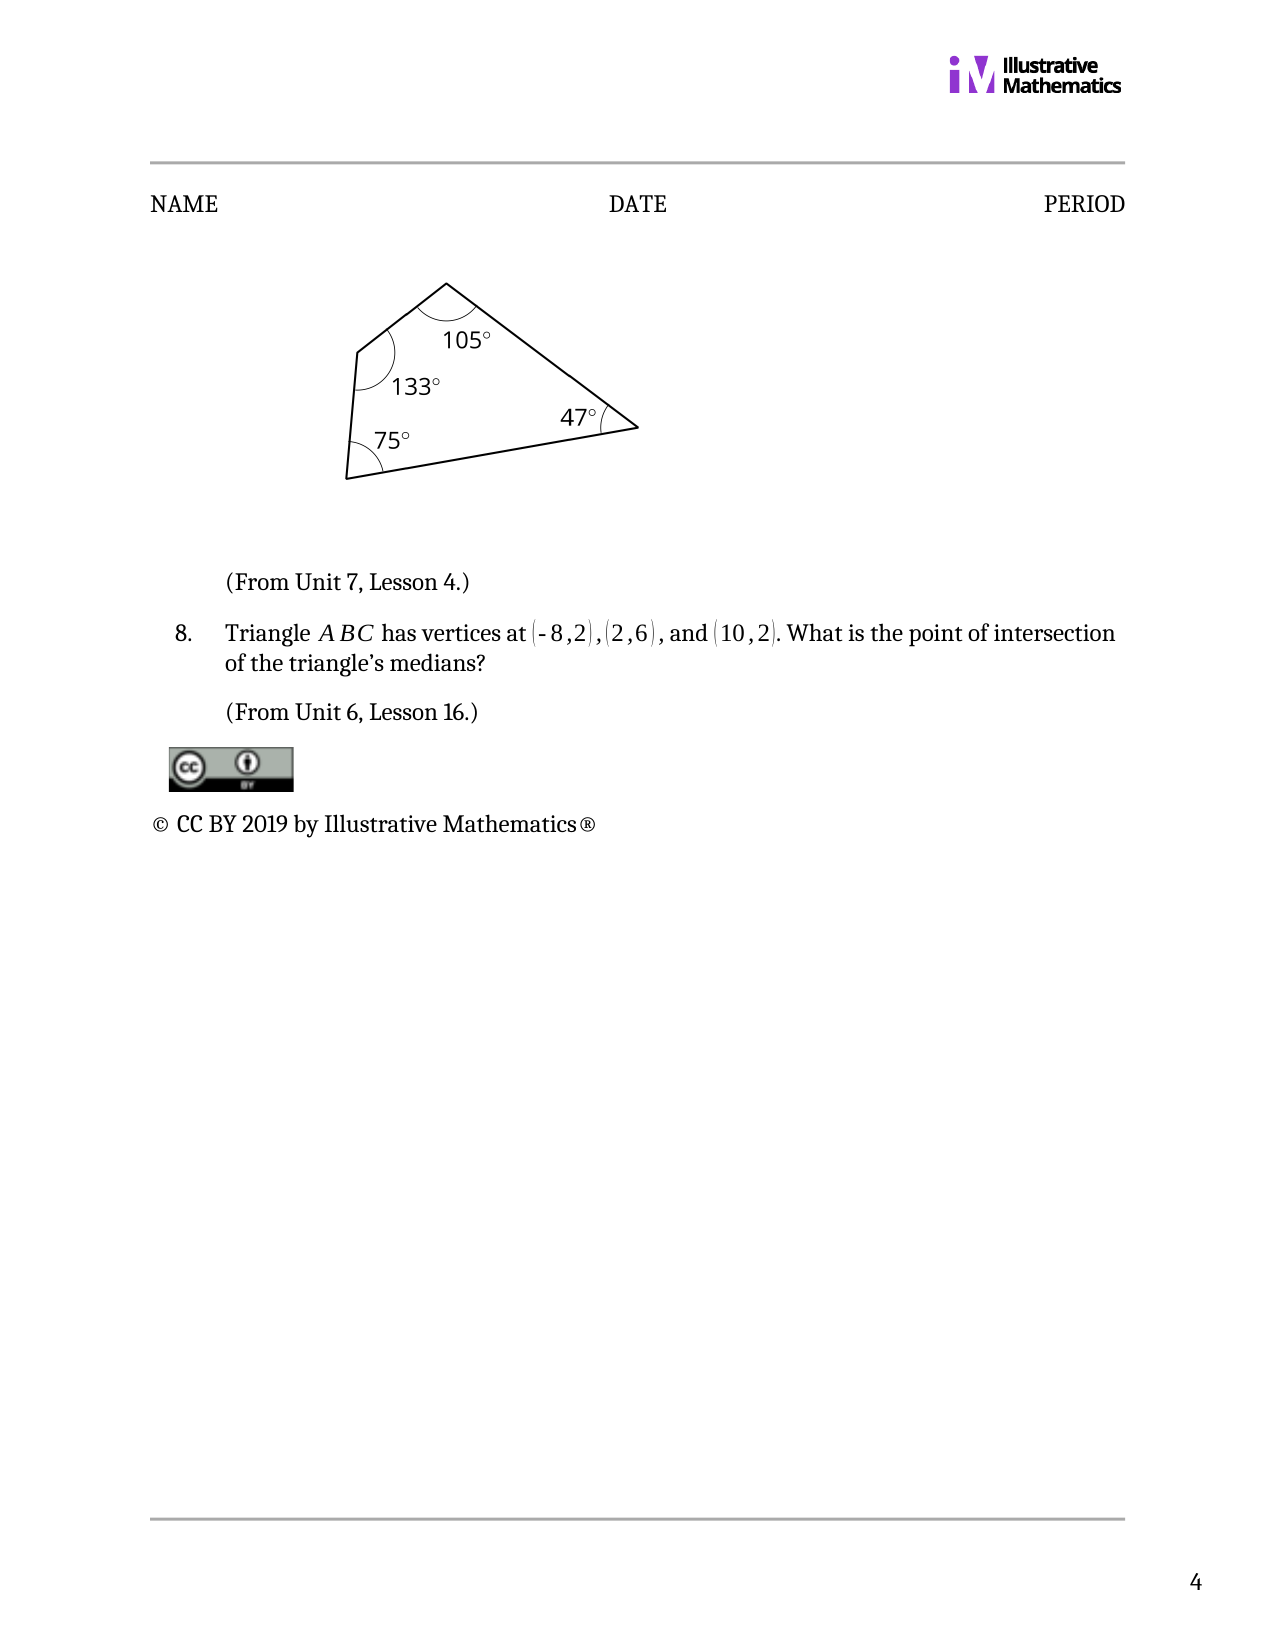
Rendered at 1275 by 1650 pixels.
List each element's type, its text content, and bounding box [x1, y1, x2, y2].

list (From Unit 6, Lesson 16.) [175, 698, 1125, 727]
picture [949, 55, 1121, 93]
list Triangle has vertices at and . What is the point of intersection of the triangle’s medians? [175, 618, 1125, 677]
picture [168, 747, 294, 792]
list (From Unit 7, Lesson 4.) [175, 568, 1125, 597]
picture [243, 247, 732, 509]
text © CC BY 2019 by Illustrative Mathematics® [150, 810, 1125, 839]
